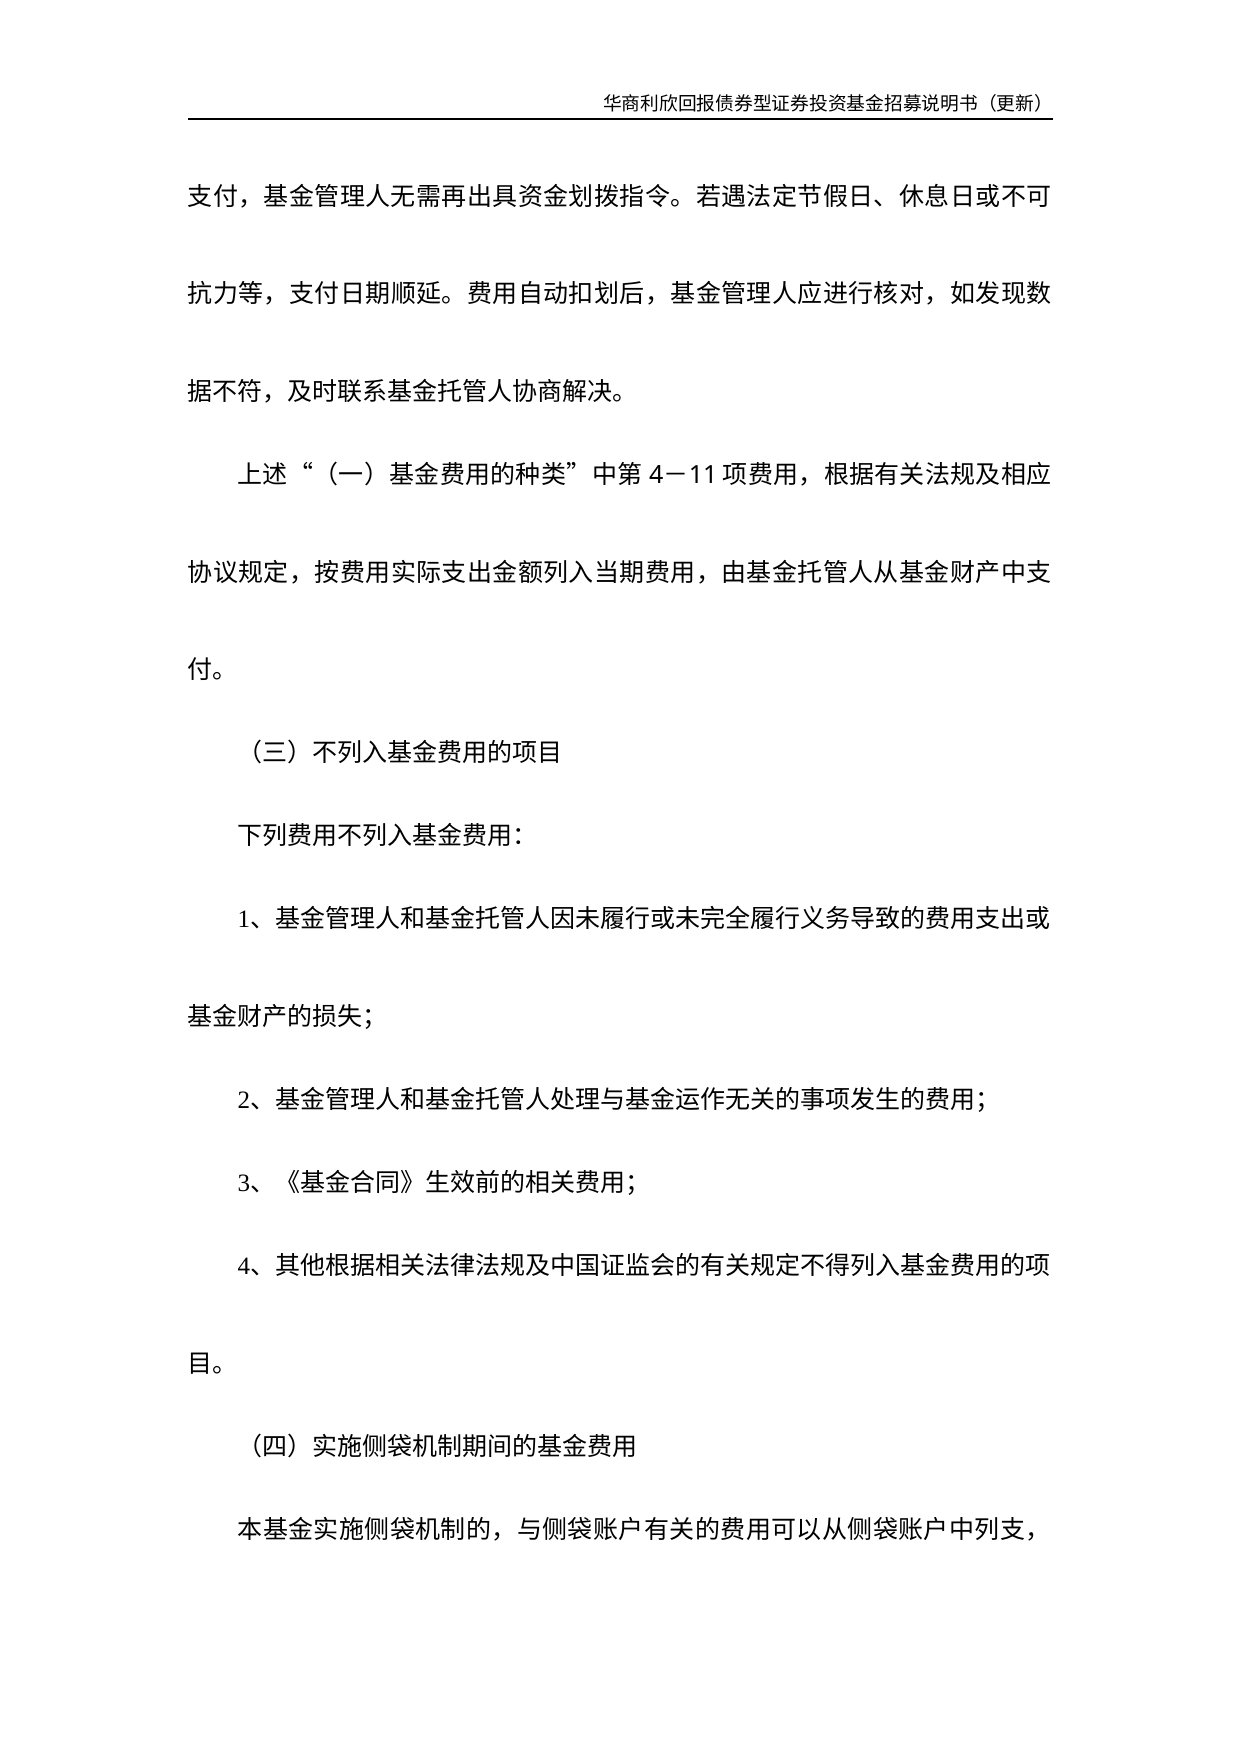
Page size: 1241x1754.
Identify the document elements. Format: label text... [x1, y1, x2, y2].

text 下列费用不列入基金费用： [187, 801, 1053, 866]
text 2、基金管理人和基金托管人处理与基金运作无关的事项发生的费用； [187, 1065, 1053, 1130]
text 1、基金管理人和基金托管人因未履行或未完全履行义务导致的费用支出或基金财产的损失； [187, 884, 1053, 1047]
text 4、其他根据相关法律法规及中国证监会的有关规定不得列入基金费用的项目。 [187, 1231, 1053, 1394]
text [187, 162, 1053, 422]
text 3、《基金合同》生效前的相关费用； [187, 1148, 1053, 1213]
text （三）不列入基金费用的项目 [187, 718, 1053, 783]
text 上述“（一）基金费用的种类”中第4－11项费用，根据有关法规及相应协议规定，按费用实际支出金额列入当期费用，由基金托管人从基金财产中支付。 [187, 440, 1053, 700]
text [187, 1495, 1053, 1560]
text （四）实施侧袋机制期间的基金费用 [187, 1412, 1053, 1477]
